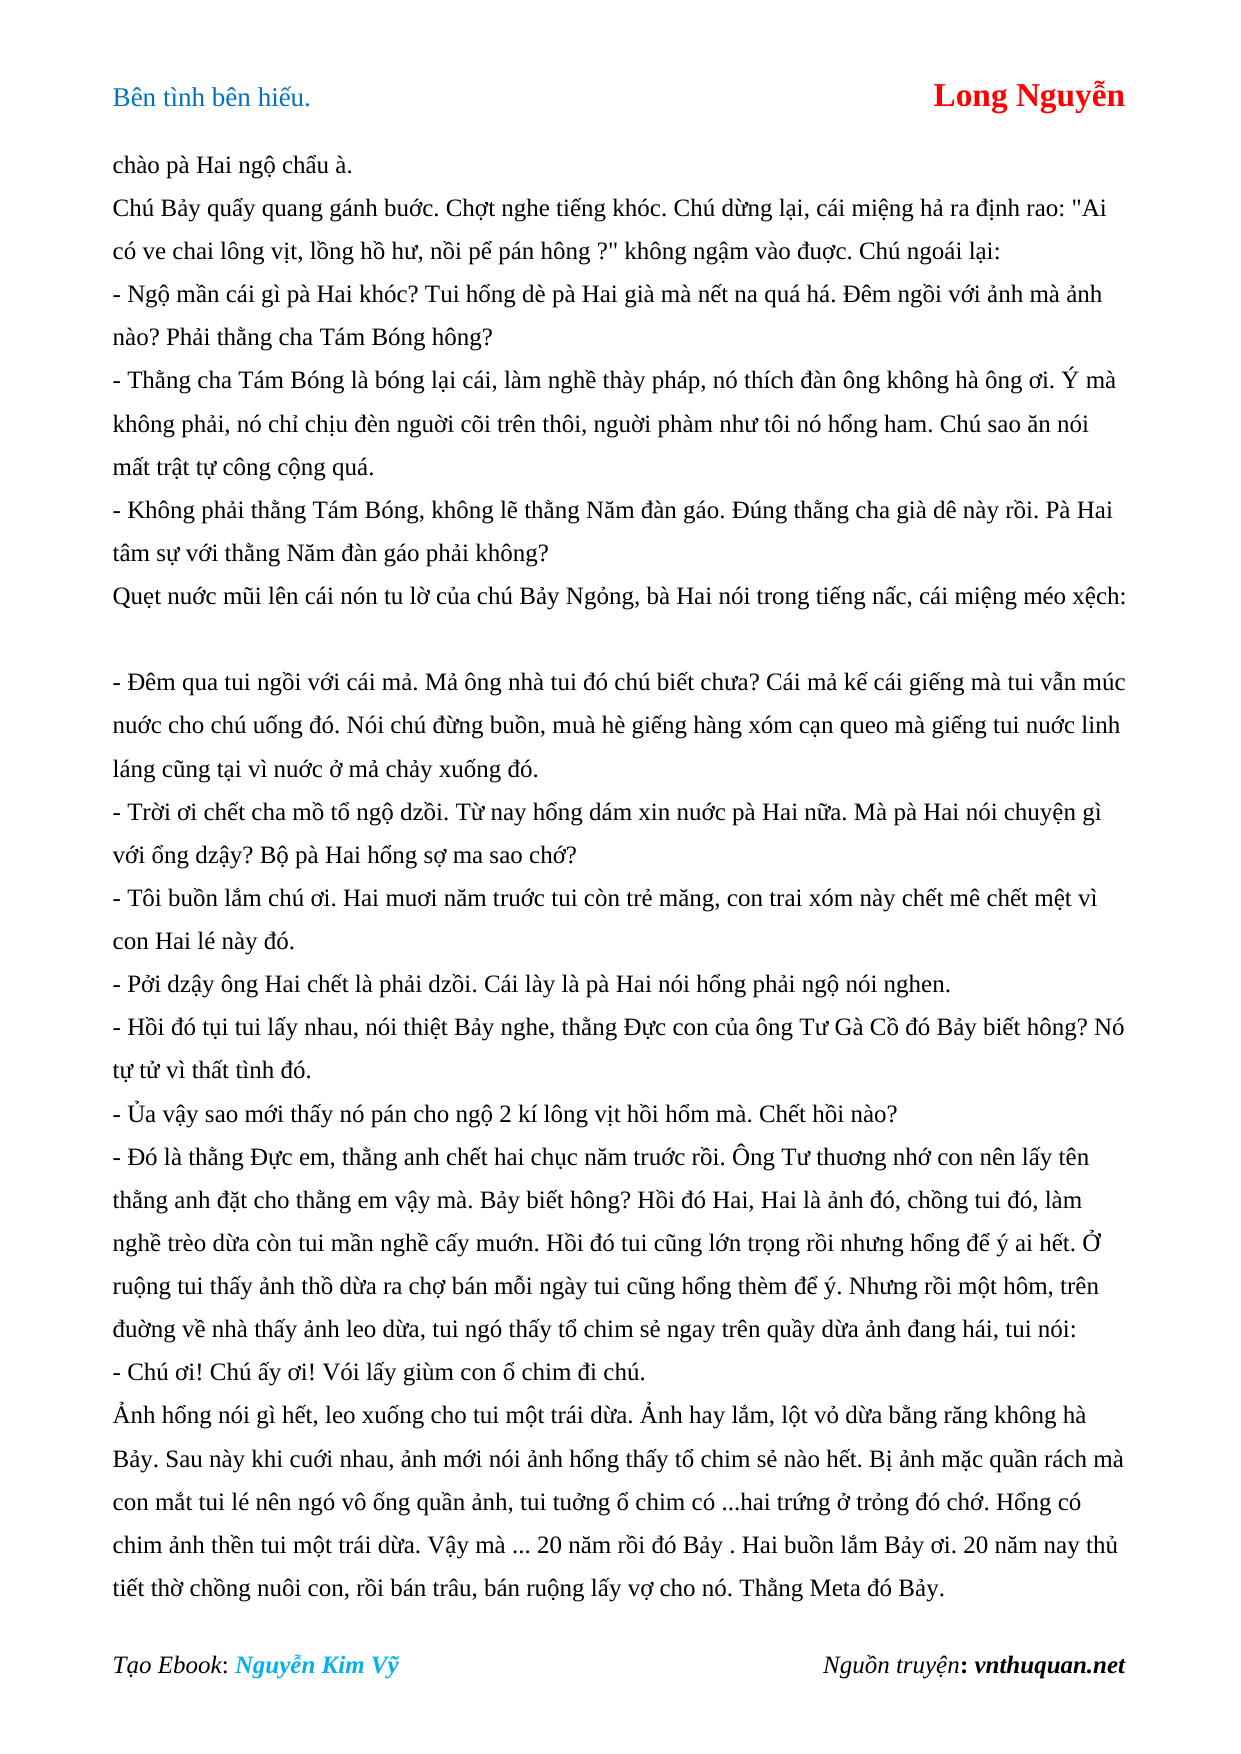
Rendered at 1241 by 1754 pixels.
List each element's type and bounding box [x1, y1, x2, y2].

text [112, 150, 1128, 1602]
